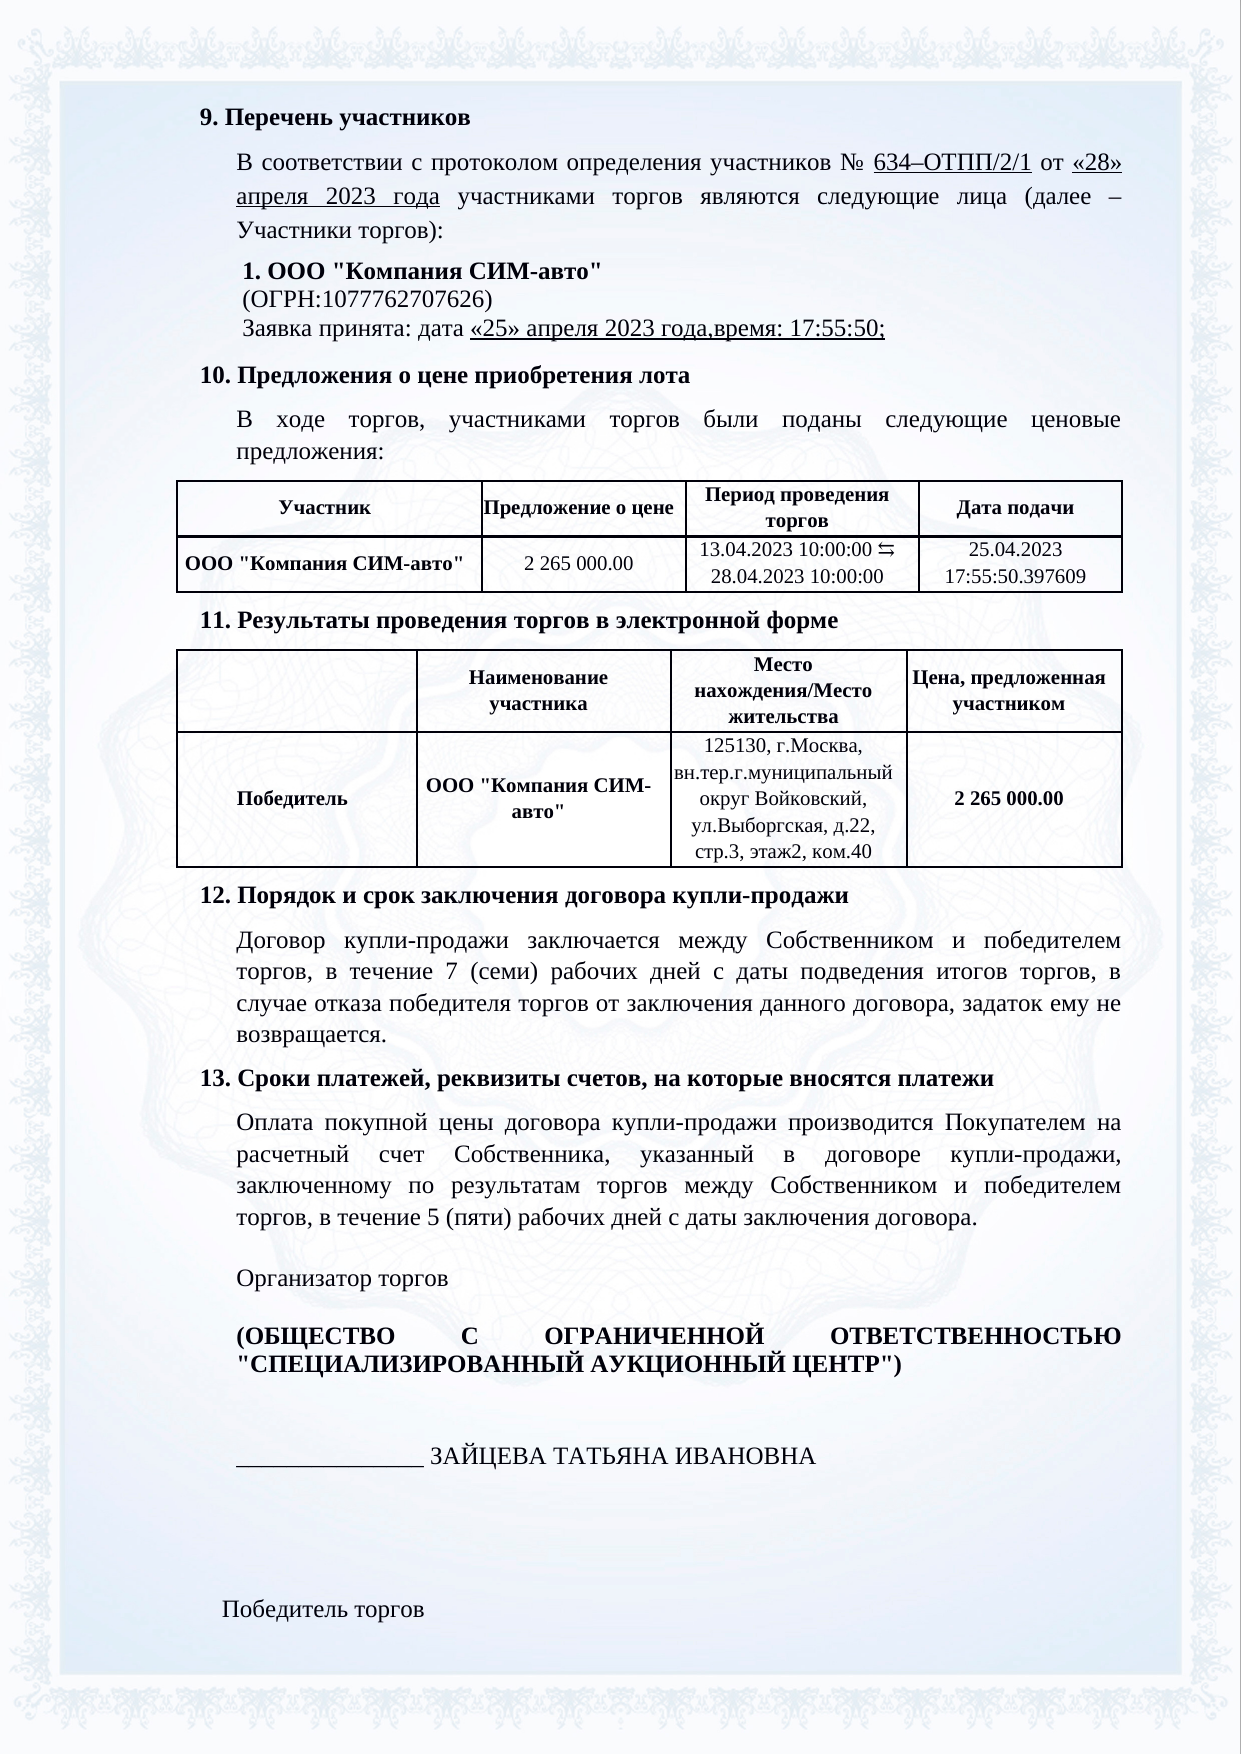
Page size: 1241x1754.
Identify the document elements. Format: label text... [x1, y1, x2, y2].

table_cell 2 265 000.00 [908, 733, 1121, 866]
table_header Наименование участника [418, 651, 670, 731]
table_header Участник [178, 482, 481, 535]
table_header 1. ООО "Компания СИМ-авто" (ОГРН:1077762707626) Заявка принята: дата «25» апреля 2023 года, время: 17:55:50; [236, 250, 1136, 348]
table_cell 25.04.2023 17:55:50.397609 [920, 538, 1121, 591]
list 12. Порядок и срок заключения договора купли-продажи [177, 881, 1122, 909]
text Победитель торгов [177, 1594, 1122, 1623]
text В ходе торгов, участниками торгов были поданы следующие ценовые предложения: [236, 404, 1122, 464]
table_cell 2 265 000.00 [483, 538, 685, 591]
list 9. Перечень участников [177, 102, 1122, 131]
table_cell ООО "Компания СИМ-авто" [418, 733, 670, 866]
table_header [178, 651, 416, 731]
table_header Период проведения торгов [687, 482, 918, 535]
table_header Дата подачи [920, 482, 1121, 535]
picture [0, 0, 1241, 1754]
table_header Предложение о цене [483, 482, 685, 535]
table_header Цена, предложенная участником [908, 651, 1121, 731]
text Организатор торгов [236, 1263, 1122, 1292]
table_cell Победитель [178, 733, 416, 866]
list 11. Результаты проведения торгов в электронной форме [177, 605, 1122, 634]
table_cell 13.04.2023 10:00:00 ⇆ 28.04.2023 10:00:00 [687, 538, 918, 591]
text Оплата покупной цены договора купли-продажи производится Покупателем на расчетный счет Собственника, указанный в договоре купли-продажи, заключенному по результатам торгов между Собственником и победителем торгов, в течение 5 (пяти) рабочих дней с даты заключения договора. [236, 1107, 1122, 1231]
table_header Место нахождения/Место жительства [672, 651, 906, 731]
table_cell 125130, г.Москва, вн.тер.г.муниципальный округ Войковский, ул.Выборгская, д.22, стр.3, этаж2, ком.40 [672, 733, 906, 866]
text Договор купли-продажи заключается между Собственником и победителем торгов, в течение 7 (семи) рабочих дней с даты подведения итогов торгов, в случае отказа победителя торгов от заключения данного договора, задаток ему не возвращается. [236, 925, 1122, 1048]
table_cell ООО "Компания СИМ-авто" [178, 538, 481, 591]
text _______________ ЗАЙЦЕВА ТАТЬЯНА ИВАНОВНА [236, 1441, 1122, 1469]
list 10. Предложения о цене приобретения лота [177, 360, 1122, 389]
text В соответствии с протоколом определения участников № 634–ОТПП/2/1 от «28» апреля 2023 года участниками торгов являются следующие лица (далее – Участники торгов): [236, 147, 1122, 244]
text (ОБЩЕСТВО С ОГРАНИЧЕННОЙ ОТВЕТСТВЕННОСТЬЮ "СПЕЦИАЛИЗИРОВАННЫЙ АУКЦИОННЫЙ ЦЕНТР") [236, 1321, 1122, 1378]
list 13. Сроки платежей, реквизиты счетов, на которые вносятся платежи [177, 1063, 1122, 1092]
